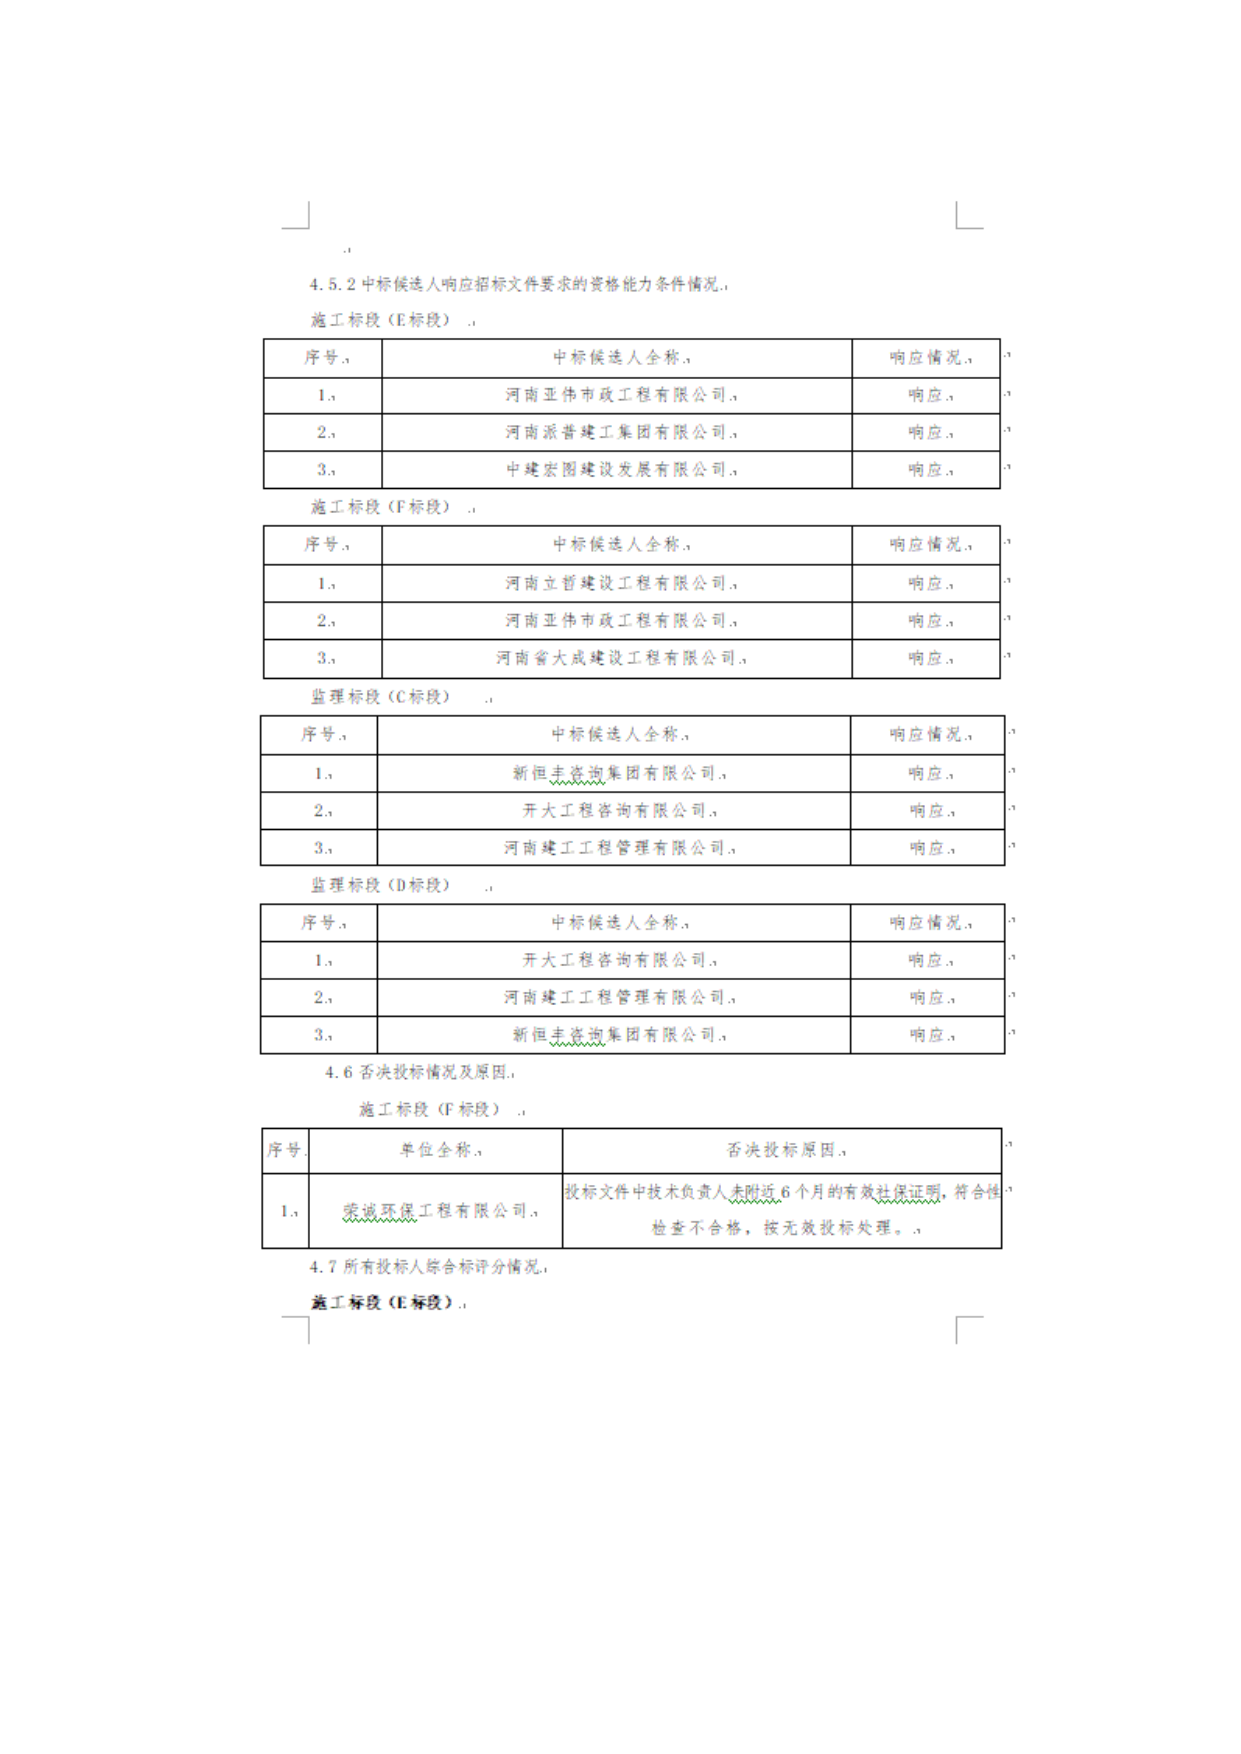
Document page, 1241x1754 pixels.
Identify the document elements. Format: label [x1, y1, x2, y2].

picture [187, 162, 1079, 1402]
